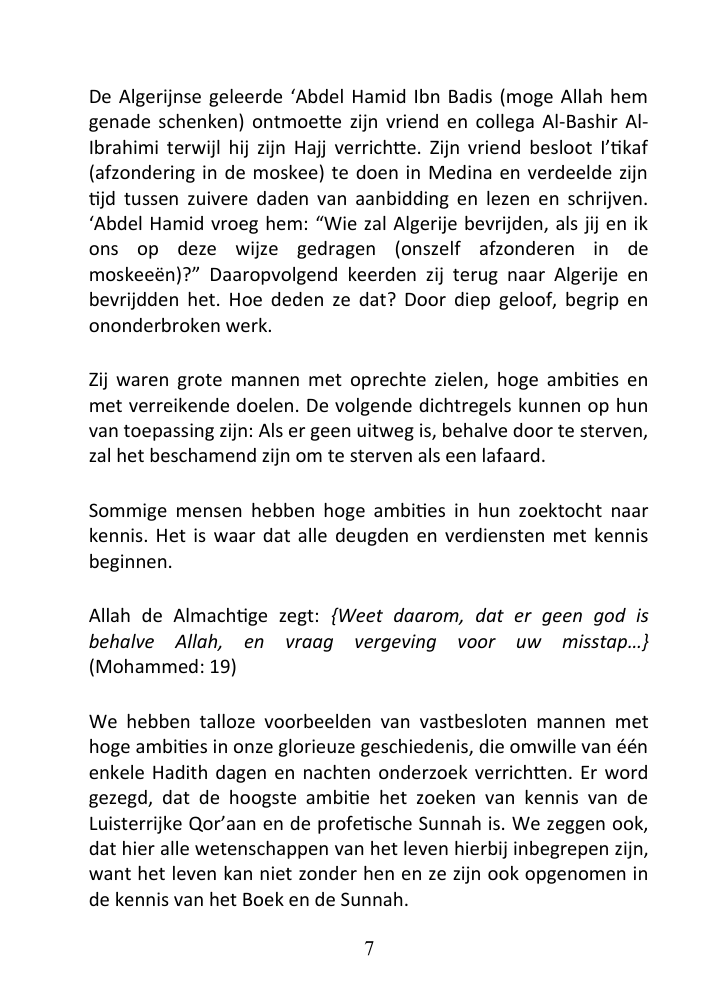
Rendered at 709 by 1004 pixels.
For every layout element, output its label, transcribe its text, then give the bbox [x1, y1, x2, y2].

text De Algerijnse geleerde ‘Abdel Hamid Ibn Badis (moge Allah hem genade schenken) ontmoette zijn vriend en collega Al-Bashir Al-Ibrahimi terwijl hij zijn Hajj verrichtte. Zijn vriend besloot I’tikaf (afzondering in de moskee) te doen in Medina en verdeelde zijn tijd tussen zuivere daden van aanbidding en lezen en schrijven. ‘Abdel Hamid vroeg hem: “Wie zal Algerije bevrijden, als jij en ik ons op deze wijze gedragen (onszelf afzonderen in de moskeeën)?” Daaropvolgend keerden zij terug naar Algerije en bevrijdden het. Hoe deden ze dat? Door diep geloof, begrip en ononderbroken werk. [88, 83, 649, 337]
text Sommige mensen hebben hoge ambities in hun zoektocht naar kennis. Het is waar dat alle deugden en verdiensten met kennis beginnen. [88, 497, 649, 573]
text Zij waren grote mannen met oprechte zielen, hoge ambities en met verreikende doelen. De volgende dichtregels kunnen op hun van toepassing zijn: Als er geen uitweg is, behalve door te sterven, zal het beschamend zijn om te sterven als een lafaard. [88, 366, 649, 468]
text Allah de Almachtige zegt: {Weet daarom, dat er geen god is behalve Allah, en vraag vergeving voor uw misstap…} (Mohammed: 19) [88, 603, 649, 679]
text We hebben talloze voorbeelden van vastbesloten mannen met hoge ambities in onze glorieuze geschiedenis, die omwille van één enkele Hadith dagen en nachten onderzoek verrichtten. Er word gezegd, dat de hoogste ambitie het zoeken van kennis van de Luisterrijke Qor’aan en de profetische Sunnah is. We zeggen ook, dat hier alle wetenschappen van het leven hierbij inbegrepen zijn, want het leven kan niet zonder hen en ze zijn ook opgenomen in de kennis van het Boek en de Sunnah. [88, 708, 649, 911]
